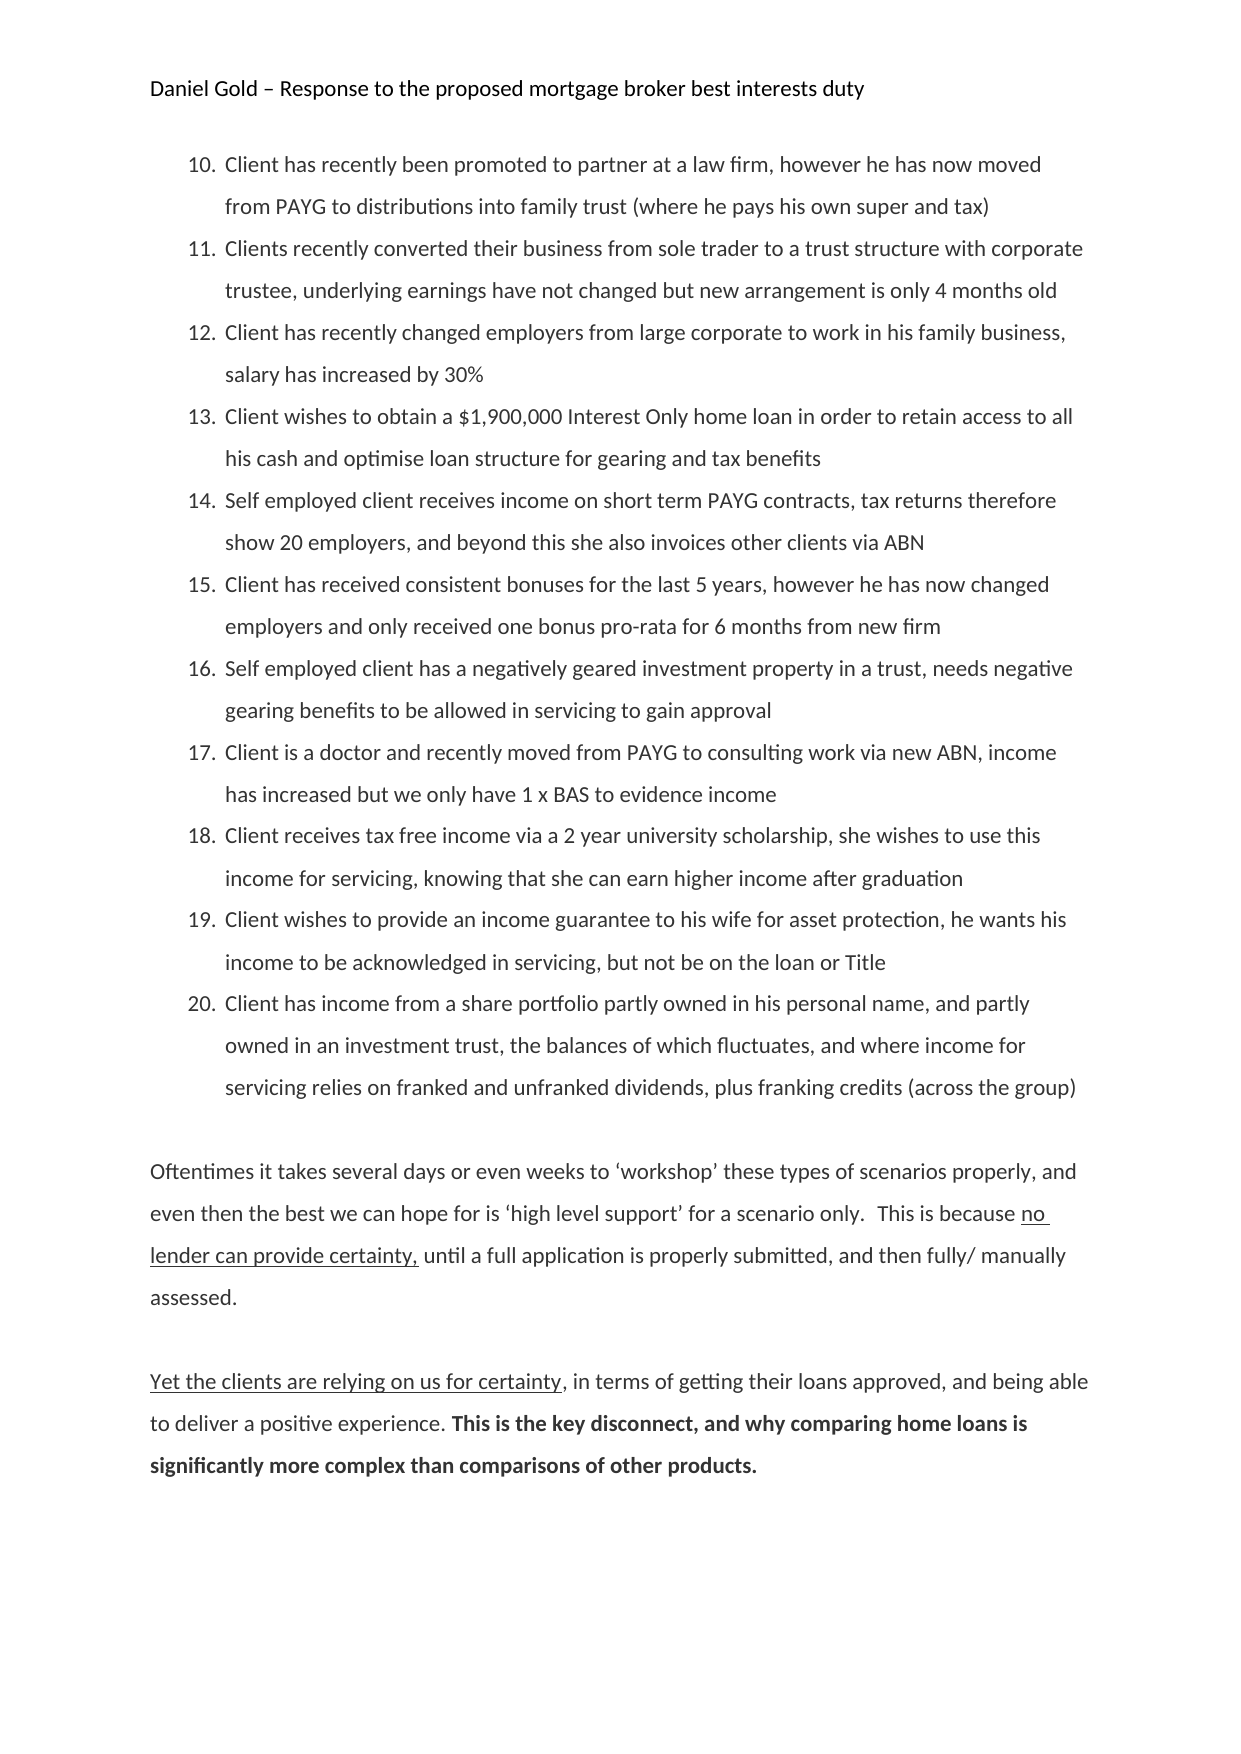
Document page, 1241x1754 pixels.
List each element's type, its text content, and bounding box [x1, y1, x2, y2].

list Client has received consistent bonuses for the last 5 years, however he has now changed employers and only received one bonus pro-rata for 6 months from new firm [187, 570, 1090, 640]
list Self employed client has a negatively geared investment property in a trust, needs negative gearing benefits to be allowed in servicing to gain approval [187, 654, 1090, 724]
list Client has income from a share portfolio partly owned in his personal name, and partly owned in an investment trust, the balances of which fluctuates, and where income for servicing relies on franked and unfranked dividends, plus franking credits (across the group) [187, 989, 1090, 1102]
list Client wishes to obtain a $1,900,000 Interest Only home loan in order to retain access to all his cash and optimise loan structure for gearing and tax benefits [187, 402, 1090, 472]
list Client receives tax free income via a 2 year university scholarship, she wishes to use this income for servicing, knowing that she can earn higher income after graduation [187, 822, 1090, 892]
list Client has recently changed employers from large corporate to work in his family business, salary has increased by 30% [187, 318, 1090, 388]
list Clients recently converted their business from sole trader to a trust structure with corporate trustee, underlying earnings have not changed but new arrangement is only 4 months old [187, 234, 1090, 304]
text Oftentimes it takes several days or even weeks to ‘workshop’ these types of scenarios properly, and even then the best we can hope for is ‘high level support’ for a scenario only. This is because no lender can provide certainty, until a full application is properly submitted, and then fully/ manually assessed. [150, 1157, 1090, 1311]
list Self employed client receives income on short term PAYG contracts, tax returns therefore show 20 employers, and beyond this she also invoices other clients via ABN [187, 486, 1090, 556]
list Client wishes to provide an income guarantee to his wife for asset protection, he wants his income to be acknowledged in servicing, but not be on the loan or Title [187, 906, 1090, 976]
list Client is a doctor and recently moved from PAYG to consulting work via new ABN, income has increased but we only have 1 x BAS to evidence income [187, 738, 1090, 808]
text Yet the clients are relying on us for certainty, in terms of getting their loans approved, and being able to deliver a positive experience. This is the key disconnect, and why comparing home loans is significantly more complex than comparisons of other products. [150, 1367, 1090, 1479]
list Client has recently been promoted to partner at a law firm, however he has now moved from PAYG to distributions into family trust (where he pays his own super and tax) [187, 150, 1090, 220]
